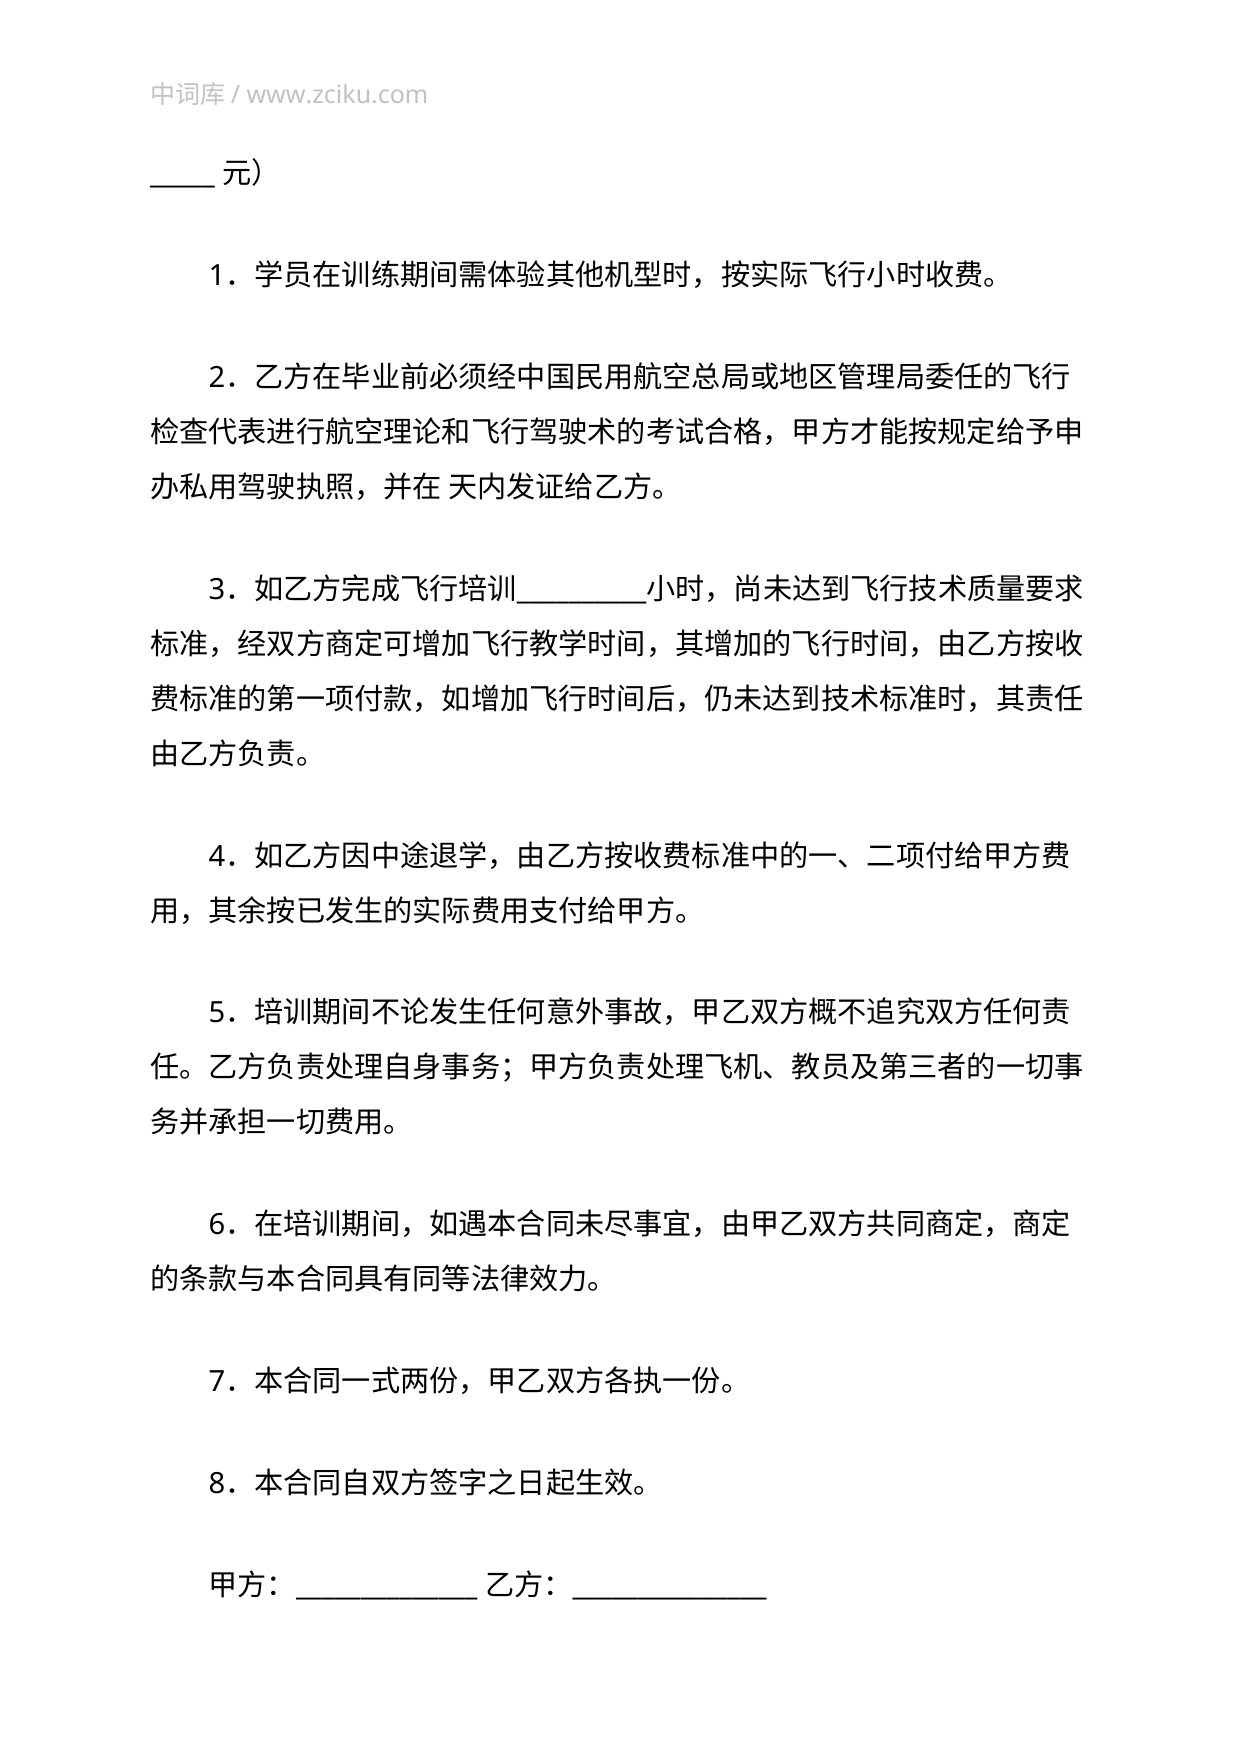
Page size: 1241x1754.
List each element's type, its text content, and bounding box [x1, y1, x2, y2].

text 5．培训期间不论发生任何意外事故，甲乙双方概不追究双方任何责任。乙方负责处理自身事务；甲方负责处理飞机、教员及第三者的一切事务并承担一切费用。 [150, 989, 1090, 1141]
text 7．本合同一式两份，甲乙双方各执一份。 [150, 1357, 1090, 1400]
text 1．学员在训练期间需体验其他机型时，按实际飞行小时收费。 [150, 252, 1090, 294]
text 6．在培训期间，如遇本合同未尽事宜，由甲乙双方共同商定，商定的条款与本合同具有同等法律效力。 [150, 1201, 1090, 1298]
text 8．本合同自双方签字之日起生效。 [150, 1459, 1090, 1502]
text 甲方：______________ 乙方：_______________ [150, 1561, 1090, 1604]
text 3．如乙方完成飞行培训__________小时，尚未达到飞行技术质量要求标准，经双方商定可增加飞行教学时间，其增加的飞行时间，由乙方按收费标准的第一项付款，如增加飞行时间后，仍未达到技术标准时，其责任由乙方负责。 [150, 566, 1090, 773]
text 4．如乙方因中途退学，由乙方按收费标准中的一、二项付给甲方费用，其余按已发生的实际费用支付给甲方。 [150, 832, 1090, 929]
text 2．乙方在毕业前必须经中国民用航空总局或地区管理局委任的飞行检查代表进行航空理论和飞行驾驶术的考试合格，甲方才能按规定给予申办私用驾驶执照，并在 天内发证给乙方。 [150, 354, 1090, 506]
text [150, 150, 1090, 192]
